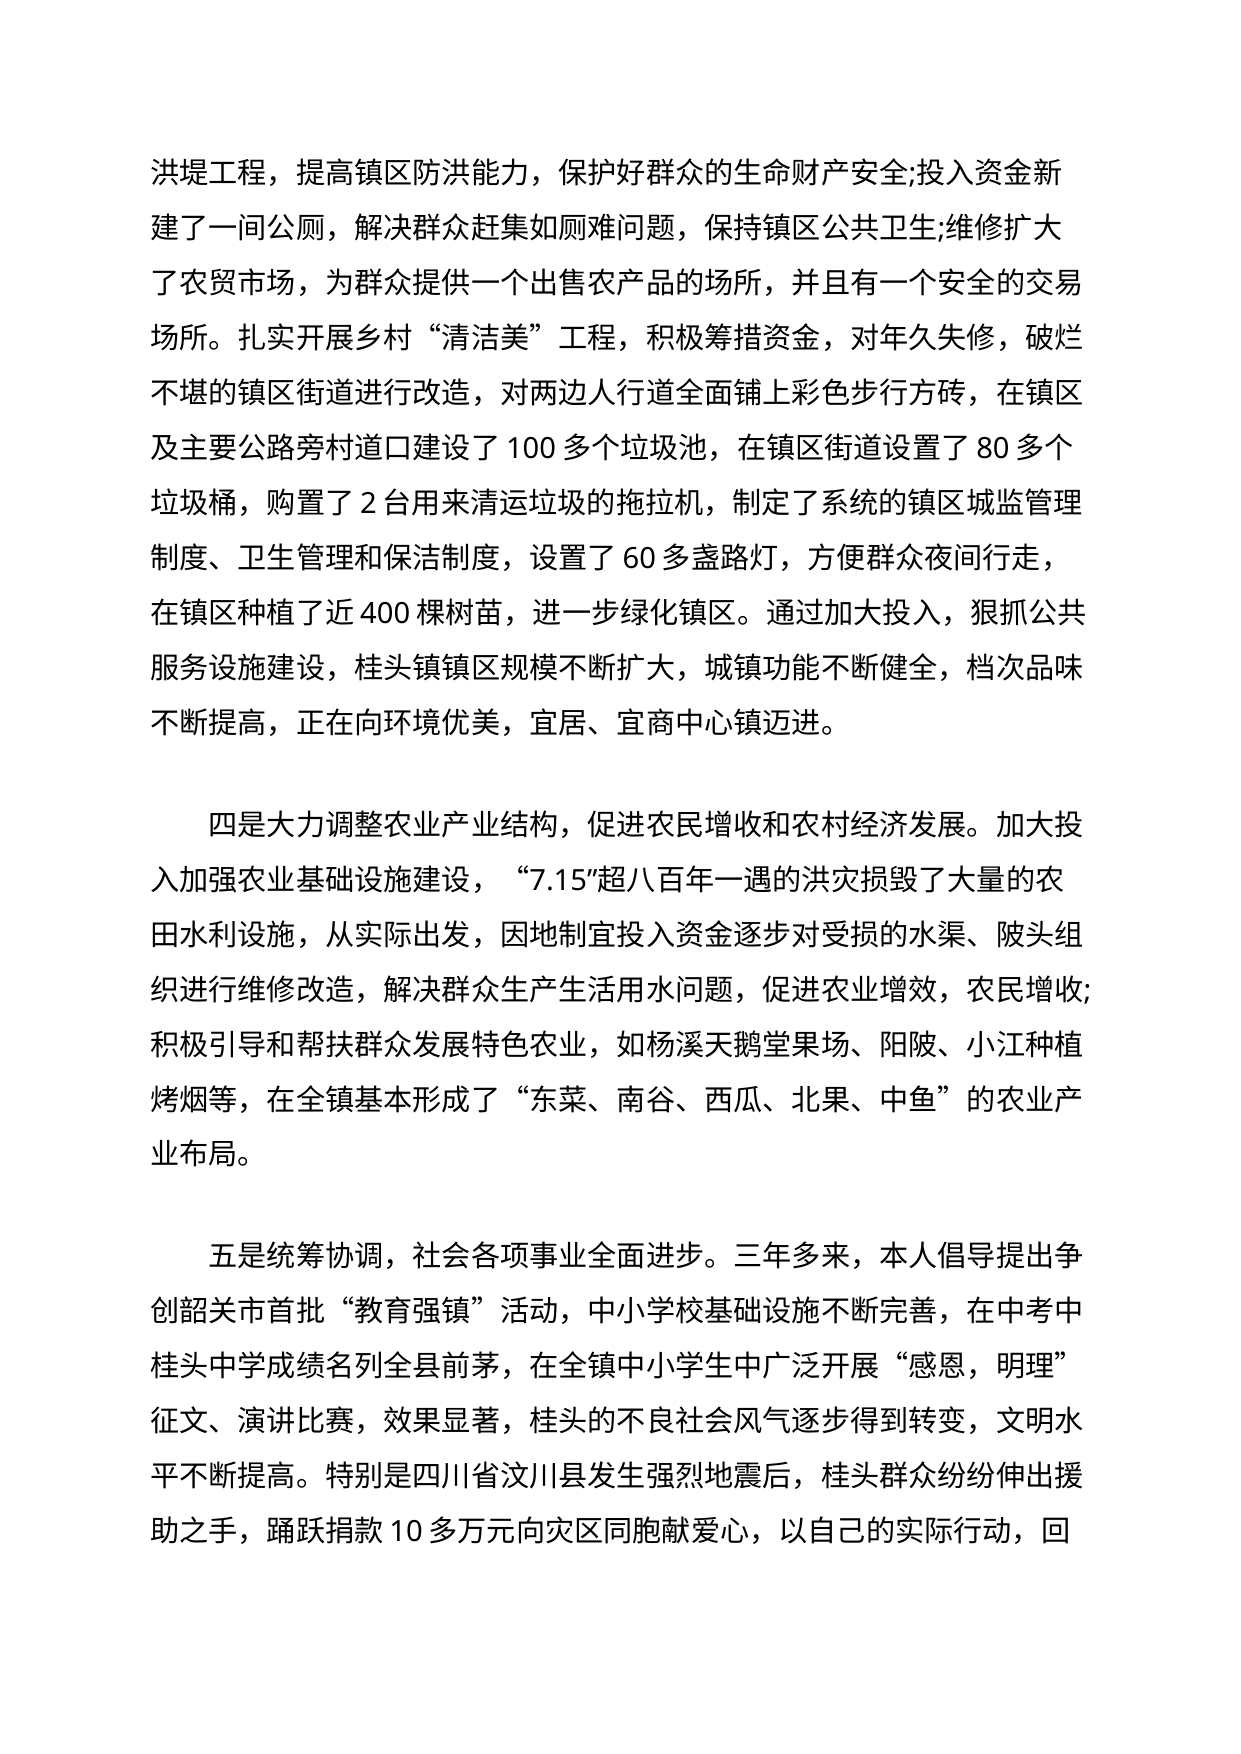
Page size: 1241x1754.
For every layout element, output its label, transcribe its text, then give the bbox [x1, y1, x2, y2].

text 四是大力调整农业产业结构，促进农民增收和农村经济发展。加大投入加强农业基础设施建设，“7.15”超八百年一遇的洪灾损毁了大量的农田水利设施，从实际出发，因地制宜投入资金逐步对受损的水渠、陂头组织进行维修改造，解决群众生产生活用水问题，促进农业增效，农民增收;积极引导和帮扶群众发展特色农业，如杨溪天鹅堂果场、阳陂、小江种植烤烟等，在全镇基本形成了“东菜、南谷、西瓜、北果、中鱼”的农业产业布局。 [150, 801, 1090, 1173]
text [150, 1233, 1090, 1549]
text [150, 150, 1090, 742]
